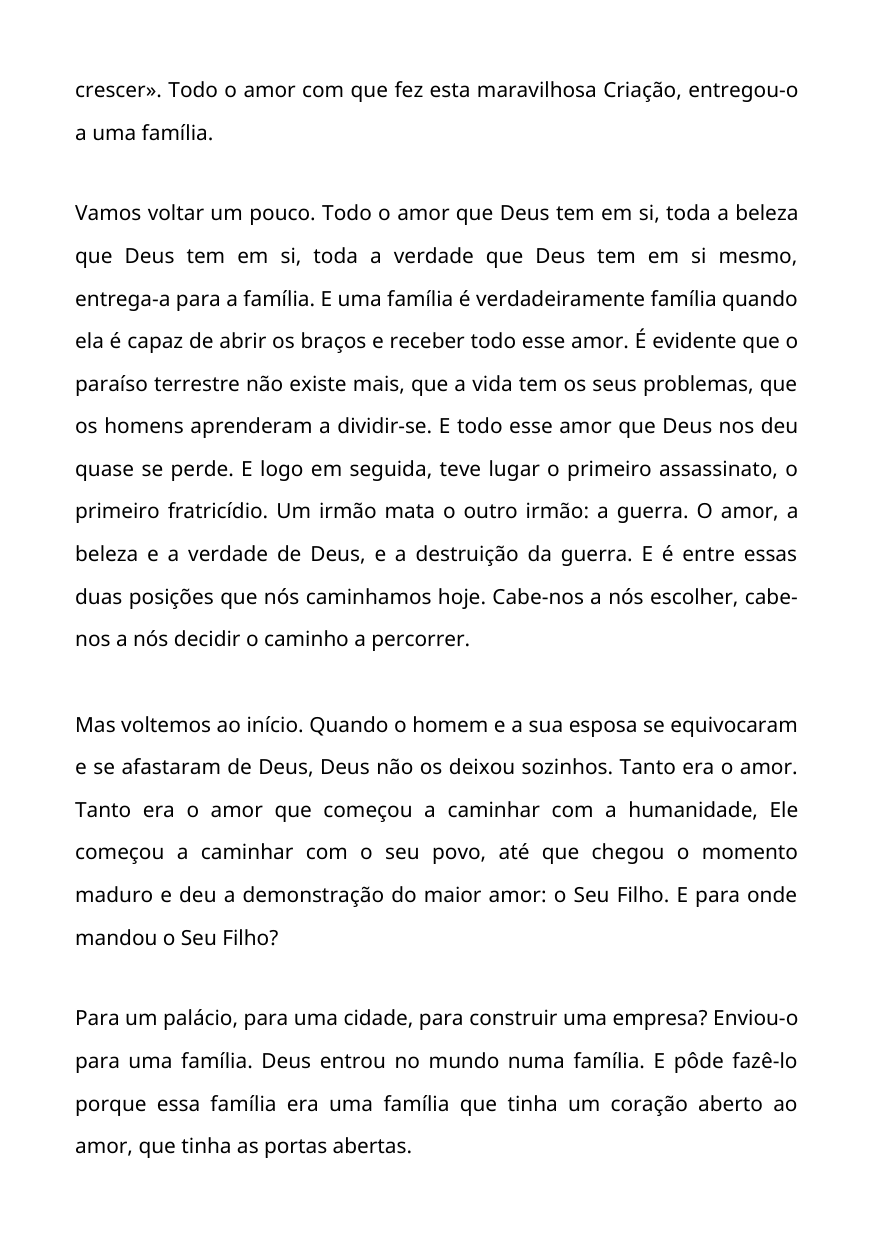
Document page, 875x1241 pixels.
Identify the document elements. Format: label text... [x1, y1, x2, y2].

text Para um palácio, para uma cidade, para construir uma empresa? Enviou-o para uma família. Deus entrou no mundo numa família. E pôde fazê-lo porque essa família era uma família que tinha um coração aberto ao amor, que tinha as portas abertas. [75, 1003, 799, 1160]
text Vamos voltar um pouco. Todo o amor que Deus tem em si, toda a beleza que Deus tem em si, toda a verdade que Deus tem em si mesmo, entrega-a para a família. E uma família é verdadeiramente família quando ela é capaz de abrir os braços e receber todo esse amor. É evidente que o paraíso terrestre não existe mais, que a vida tem os seus problemas, que os homens aprenderam a dividir-se. E todo esse amor que Deus nos deu quase se perde. E logo em seguida, teve lugar o primeiro assassinato, o primeiro fratricídio. Um irmão mata o outro irmão: a guerra. O amor, a beleza e a verdade de Deus, e a destruição da guerra. E é entre essas duas posições que nós caminhamos hoje. Cabe-nos a nós escolher, cabe-nos a nós decidir o caminho a percorrer. [75, 198, 799, 653]
text Mas voltemos ao início. Quando o homem e a sua esposa se equivocaram e se afastaram de Deus, Deus não os deixou sozinhos. Tanto era o amor. Tanto era o amor que começou a caminhar com a humanidade, Ele começou a caminhar com o seu povo, até que chegou o momento maduro e deu a demonstração do maior amor: o Seu Filho. E para onde mandou o Seu Filho? [75, 710, 799, 951]
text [75, 75, 799, 146]
